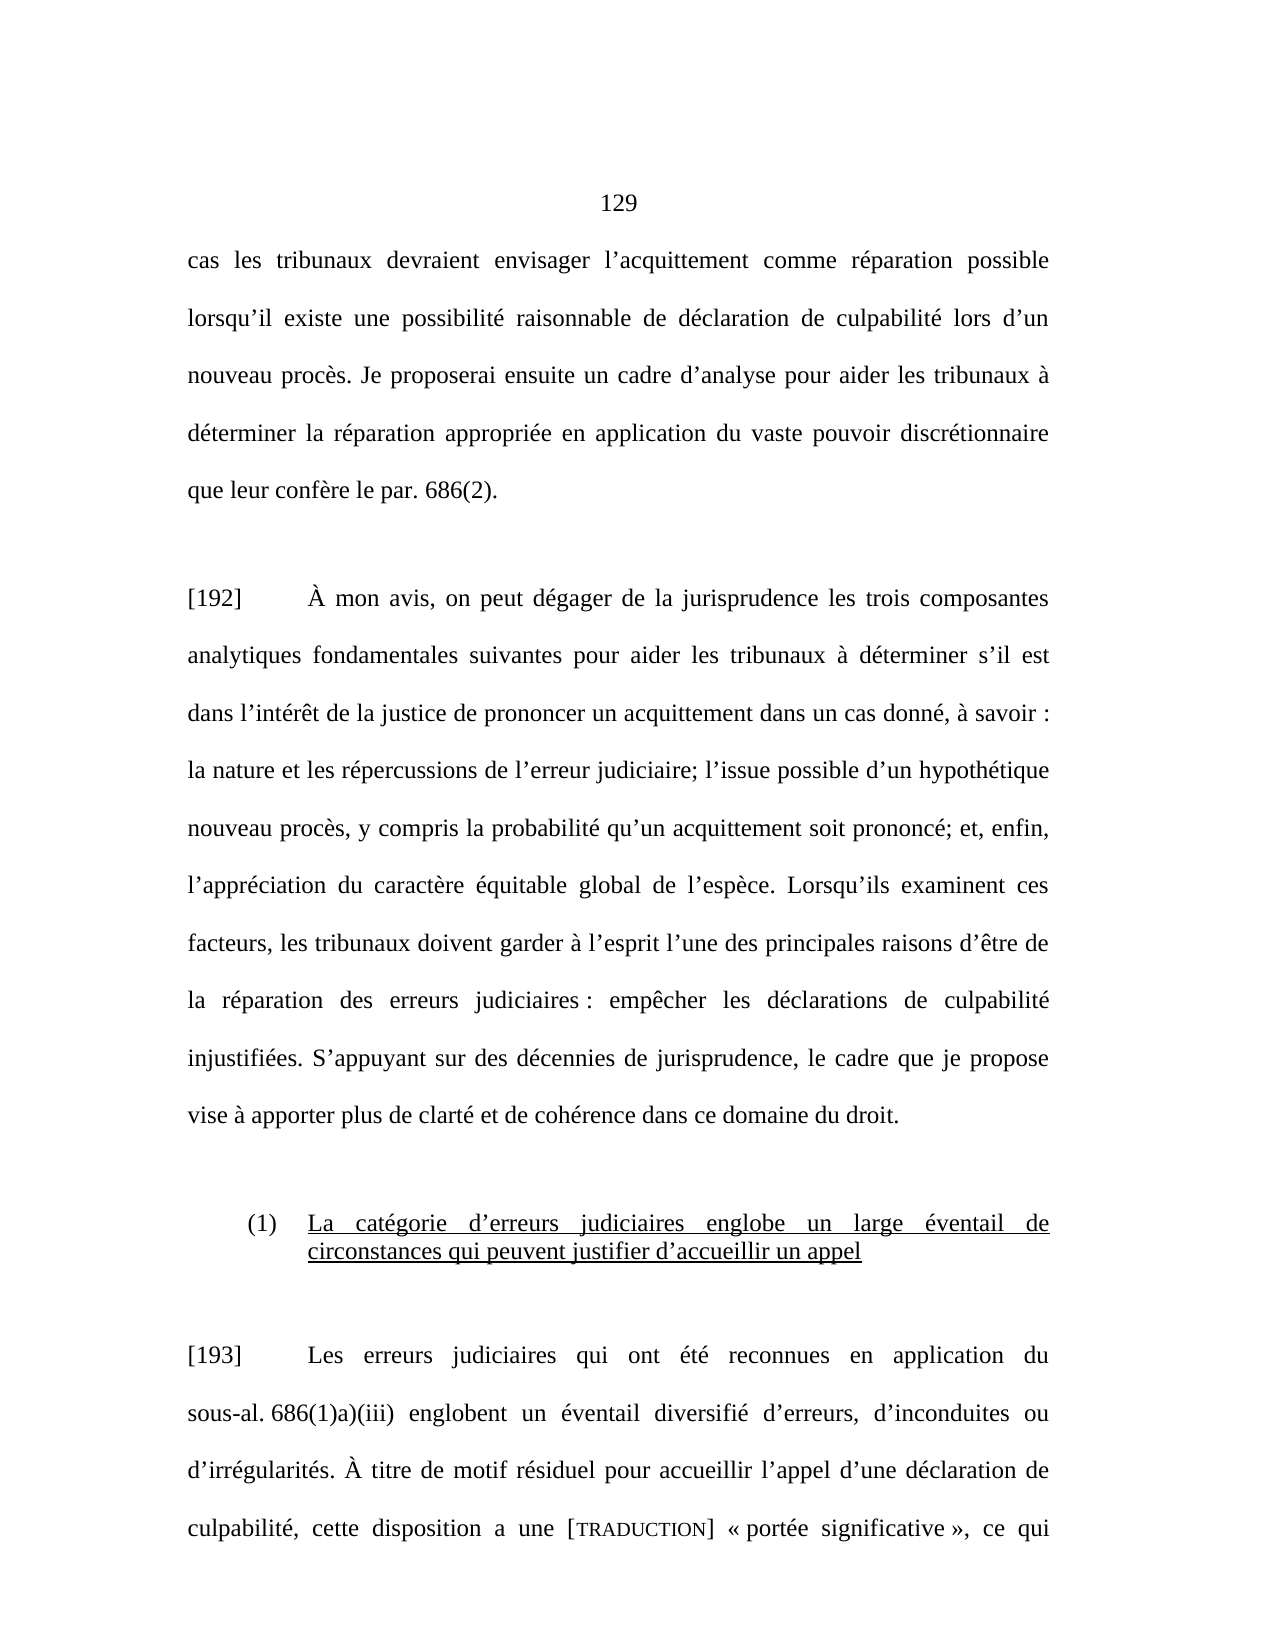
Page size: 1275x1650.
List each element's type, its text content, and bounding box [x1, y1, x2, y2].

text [187, 1340, 1050, 1541]
text À mon avis, on peut dégager de la jurisprudence les trois composantes analytiques fondamentales suivantes pour aider les tribunaux à déterminer s’il est dans l’intérêt de la justice de prononcer un acquittement dans un cas donné, à savoir : la nature et les répercussions de l’erreur judiciaire; l’issue possible d’un hypothétique nouveau procès, y compris la probabilité qu’un acquittement soit prononcé; et, enfin, l’appréciation du caractère équitable global de l’espèce. Lorsqu’ils examinent ces facteurs, les tribunaux doivent garder à l’esprit l’une des principales raisons d’être de la réparation des erreurs judiciaires : empêcher les déclarations de culpabilité injustifiées. S’appuyant sur des décennies de jurisprudence, le cadre que je propose vise à apporter plus de clarté et de cohérence dans ce domaine du droit. [187, 583, 1050, 1129]
title La catégorie d’erreurs judiciaires englobe un large éventail de circonstances qui peuvent justifier d’accueillir un appel [247, 1208, 1050, 1265]
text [187, 245, 1050, 504]
